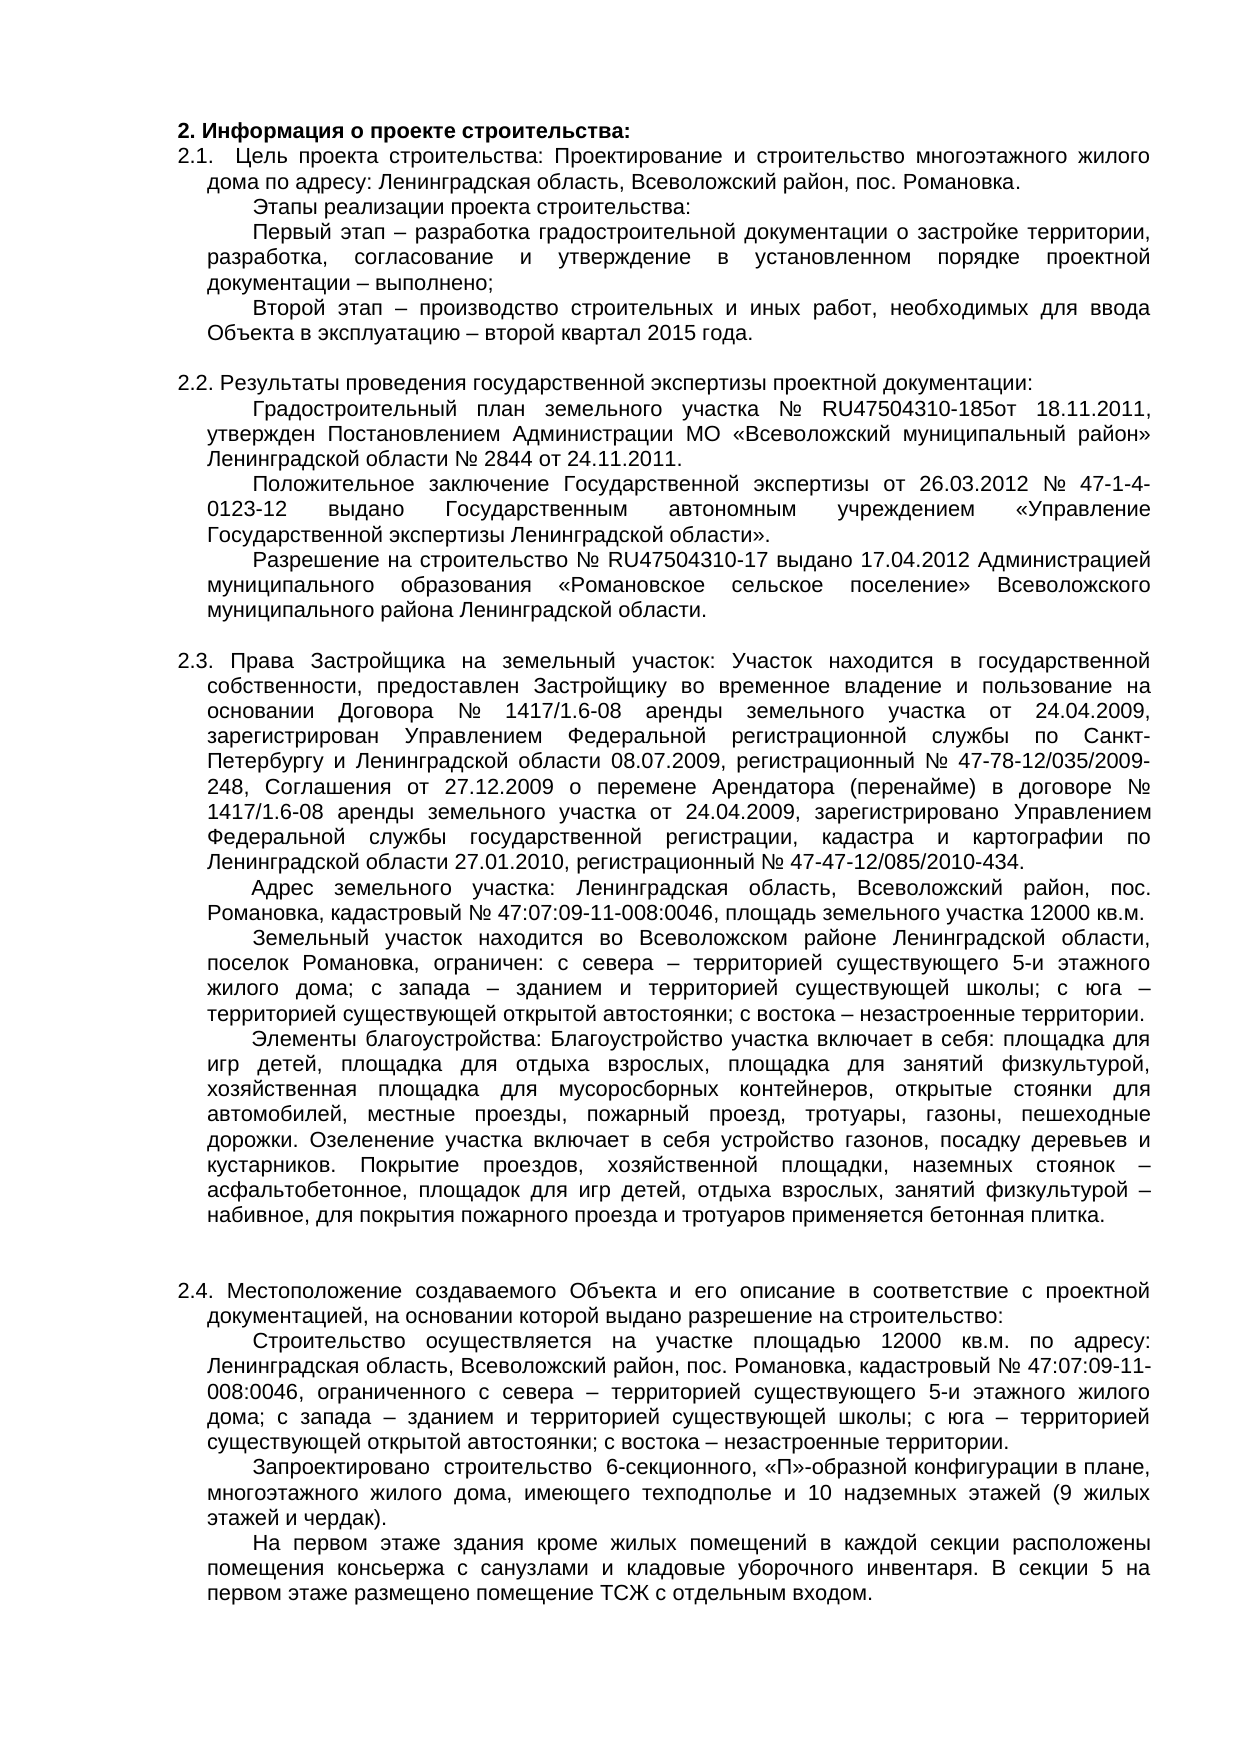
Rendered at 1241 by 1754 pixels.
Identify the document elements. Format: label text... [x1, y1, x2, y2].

text Градостроительный план земельного участка № RU47504310-185от 18.11.2011, утвержден Постановлением Администрации МО «Всеволожский муниципальный район» Ленинградской области № 2844 от 24.11.2011. [207, 395, 1152, 471]
text Положительное заключение Государственной экспертизы от 26.03.2012 № 47-1-4-0123-12 выдано Государственным автономным учреждением «Управление Государственной экспертизы Ленинградской области». [207, 471, 1152, 547]
text Земельный участок находится во Всеволожском районе Ленинградской области, поселок Романовка, ограничен: с севера – территорией существующего 5-и этажного жилого дома; с запада – зданием и территорией существующей школы; с юга – территорией существующей открытой автостоянки; с востока – незастроенные территории. [207, 925, 1152, 1026]
text 2.1. Цель проекта строительства: Проектирование и строительство многоэтажного жилого дома по адресу: Ленинградская область, Всеволожский район, пос. Романовка. [177, 143, 1152, 194]
text 2.2. Результаты проведения государственной экспертизы проектной документации: [177, 370, 1152, 395]
text Элементы благоустройства: Благоустройство участка включает в себя: площадка для игр детей, площадка для отдыха взрослых, площадка для занятий физкультурой, хозяйственная площадка для мусоросборных контейнеров, открытые стоянки для автомобилей, местные проезды, пожарный проезд, тротуары, газоны, пешеходные дорожки. Озеленение участка включает в себя устройство газонов, посадку деревьев и кустарников. Покрытие проездов, хозяйственной площадки, наземных стоянок – асфальтобетонное, площадок для игр детей, отдыха взрослых, занятий физкультурой – набивное, для покрытия пожарного проезда и тротуаров применяется бетонная плитка. [207, 1026, 1152, 1227]
text Адрес земельного участка: Ленинградская область, Всеволожский район, пос. Романовка, кадастровый № 47:07:09-11-008:0046, площадь земельного участка 12000 кв.м. [207, 874, 1152, 925]
text Этапы реализации проекта строительства: [207, 194, 1152, 219]
text 2.3. Права Застройщика на земельный участок: Участок находится в государственной собственности, предоставлен Застройщику во временное владение и пользование на основании Договора № 1417/1.6-08 аренды земельного участка от 24.04.2009, зарегистрирован Управлением Федеральной регистрационной службы по Санкт-Петербургу и Ленинградской области 08.07.2009, регистрационный № 47-78-12/035/2009-248, Соглашения от 27.12.2009 о перемене Арендатора (перенайме) в договоре № 1417/1.6-08 аренды земельного участка от 24.04.2009, зарегистрировано Управлением Федеральной службы государственной регистрации, кадастра и картографии по Ленинградской области 27.01.2010, регистрационный № 47-47-12/085/2010-434. [177, 647, 1152, 874]
text На первом этаже здания кроме жилых помещений в каждой секции расположены помещения консьержа с санузлами и кладовые уборочного инвентаря. В секции 5 на первом этаже размещено помещение ТСЖ с отдельным входом. [207, 1530, 1152, 1605]
text 2.4. Местоположение создаваемого Объекта и его описание в соответствие с проектной документацией, на основании которой выдано разрешение на строительство: [177, 1278, 1152, 1328]
text Разрешение на строительство № RU47504310-17 выдано 17.04.2012 Администрацией муниципального образования «Романовское сельское поселение» Всеволожского муниципального района Ленинградской области. [207, 547, 1152, 622]
text Строительство осуществляется на участке площадью 12000 кв.м. по адресу: Ленинградская область, Всеволожский район, пос. Романовка, кадастровый № 47:07:09-11-008:0046, ограниченного с севера – территорией существующего 5-и этажного жилого дома; с запада – зданием и территорией существующей школы; с юга – территорией существующей открытой автостоянки; с востока – незастроенные территории. [207, 1328, 1152, 1454]
text Второй этап – производство строительных и иных работ, необходимых для ввода Объекта в эксплуатацию – второй квартал 2015 года. [207, 294, 1152, 345]
text Первый этап – разработка градостроительной документации о застройке территории, разработка, согласование и утверждение в установленном порядке проектной документации – выполнено; [207, 219, 1152, 294]
text Запроектировано строительство 6-секционного, «П»-образной конфигурации в плане, многоэтажного жилого дома, имеющего техподполье и 10 надземных этажей (9 жилых этажей и чердак). [207, 1454, 1152, 1530]
text 2. Информация о проекте строительства: [177, 118, 1152, 143]
